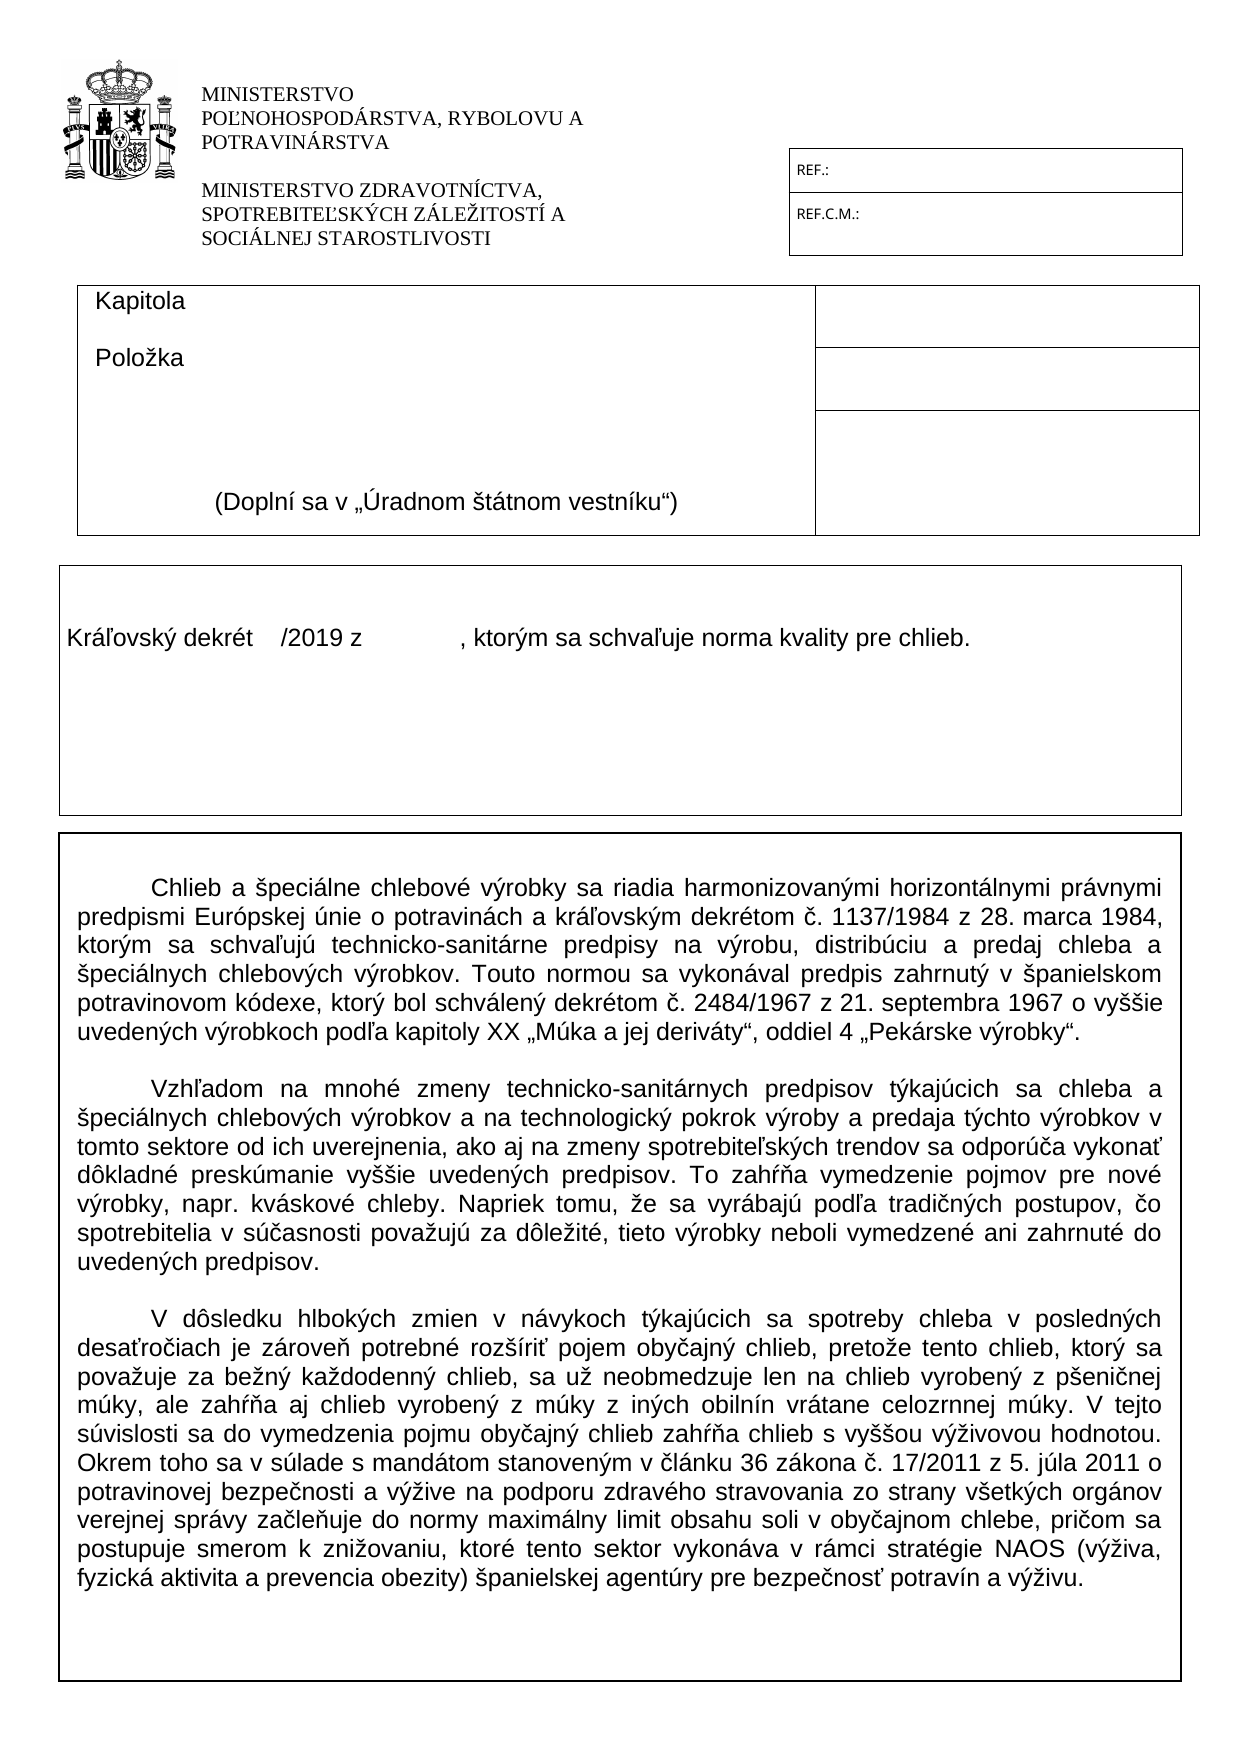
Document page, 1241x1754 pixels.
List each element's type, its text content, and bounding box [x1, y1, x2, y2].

picture [61, 59, 178, 183]
text Vzhľadom na mnohé zmeny technicko-sanitárnych predpisov týkajúcich sa chleba a špeciálnych chlebových výrobkov a na technologický pokrok výroby a predaja týchto výrobkov v tomto sektore od ich uverejnenia, ako aj na zmeny spotrebiteľských trendov sa odporúča vykonať dôkladné preskúmanie vyššie uvedených predpisov. To zahŕňa vymedzenie pojmov pre nové výrobky, napr. kváskové chleby. Napriek tomu, že sa vyrábajú podľa tradičných postupov, čo spotrebitelia v súčasnosti považujú za dôležité, tieto výrobky neboli vymedzené ani zahrnuté do uvedených predpisov. [77, 1074, 1163, 1276]
table_cell [816, 348, 1199, 410]
table_header Kapitola Položka (Doplní sa v „Úradnom štátnom vestníku“) [78, 286, 815, 535]
table_cell [816, 472, 1199, 535]
text Chlieb a špeciálne chlebové výrobky sa riadia harmonizovanými horizontálnymi právnymi predpismi Európskej únie o potravinách a kráľovským dekrétom č. 1137/1984 z 28. marca 1984, ktorým sa schvaľujú technicko-sanitárne predpisy na výrobu, distribúciu a predaj chleba a špeciálnych chlebových výrobkov. Touto normou sa vykonával predpis zahrnutý v španielskom potravinovom kódexe, ktorý bol schválený dekrétom č. 2484/1967 z 21. septembra 1967 o vyššie uvedených výrobkoch podľa kapitoly XX „Múka a jej deriváty“, oddiel 4 „Pekárske výrobky“. [77, 873, 1163, 1046]
table_header [816, 286, 1199, 347]
text V dôsledku hlbokých zmien v návykoch týkajúcich sa spotreby chleba v posledných desaťročiach je zároveň potrebné rozšíriť pojem obyčajný chlieb, pretože tento chlieb, ktorý sa považuje za bežný každodenný chlieb, sa už neobmedzuje len na chlieb vyrobený z pšeničnej múky, ale zahŕňa aj chlieb vyrobený z múky z iných obilnín vrátane celozrnnej múky. V tejto súvislosti sa do vymedzenia pojmu obyčajný chlieb zahŕňa chlieb s vyššou výživovou hodnotou. Okrem toho sa v súlade s mandátom stanoveným v článku 36 zákona č. 17/2011 z 5. júla 2011 o potravinovej bezpečnosti a výžive na podporu zdravého stravovania zo strany všetkých orgánov verejnej správy začleňuje do normy maximálny limit obsahu soli v obyčajnom chlebe, pričom sa postupuje smerom k znižovaniu, ktoré tento sektor vykonáva v rámci stratégie NAOS (výživa, fyzická aktivita a prevencia obezity) španielskej agentúry pre bezpečnosť potravín a výživu. [77, 1304, 1163, 1592]
table_cell [816, 411, 1199, 472]
table_header Kráľovský dekrét /2019 z , ktorým sa schvaľuje norma kvality pre chlieb. [60, 566, 1181, 814]
